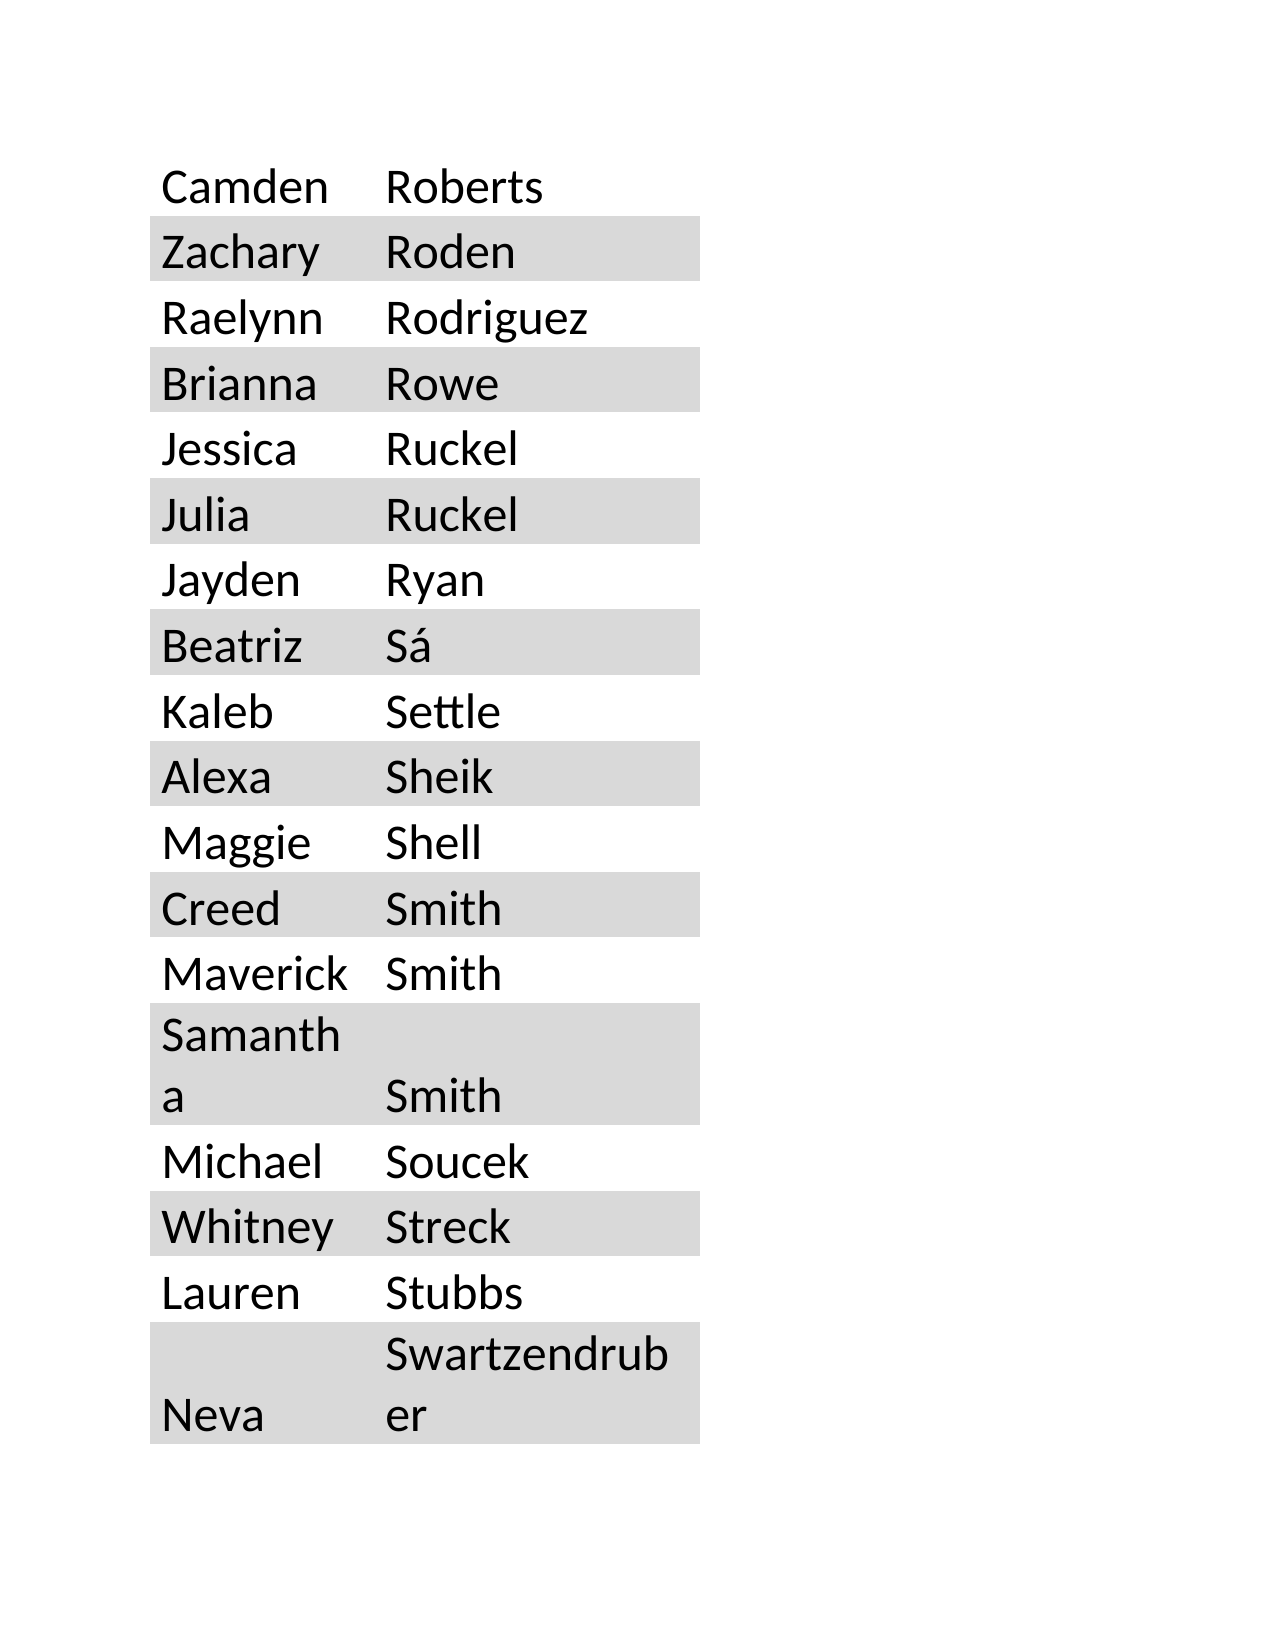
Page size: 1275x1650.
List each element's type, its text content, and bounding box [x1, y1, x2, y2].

table_cell Roberts [374, 150, 700, 216]
table_cell Lauren [150, 1256, 374, 1322]
table_cell Julia [150, 478, 374, 544]
table_cell Creed [150, 872, 374, 937]
table_cell Raelynn [150, 281, 374, 347]
table_cell Smith [374, 938, 700, 1003]
table_cell Swartzendruber [374, 1322, 700, 1444]
table_cell Samantha [150, 1003, 374, 1125]
table_cell Ruckel [374, 478, 700, 544]
table_cell Sá [374, 609, 700, 675]
table_cell Soucek [374, 1125, 700, 1191]
table_cell Streck [374, 1191, 700, 1256]
table_cell Smith [374, 872, 700, 937]
table_cell Maggie [150, 806, 374, 872]
table_cell Brianna [150, 347, 374, 412]
table_cell Jayden [150, 544, 374, 609]
table_cell Ruckel [374, 413, 700, 478]
table_cell Maverick [150, 938, 374, 1003]
table_cell Stubbs [374, 1256, 700, 1322]
table_cell Settle [374, 675, 700, 741]
table_cell Beatriz [150, 609, 374, 675]
table_cell Camden [150, 150, 374, 216]
table_cell Zachary [150, 216, 374, 281]
table_cell Rowe [374, 347, 700, 412]
table_cell Sheik [374, 741, 700, 806]
table_cell Rodriguez [374, 281, 700, 347]
table_cell Whitney [150, 1191, 374, 1256]
table_cell Shell [374, 806, 700, 872]
table_cell Michael [150, 1125, 374, 1191]
table_cell Neva [150, 1322, 374, 1444]
table_cell Jessica [150, 413, 374, 478]
table_cell Ryan [374, 544, 700, 609]
table_cell Smith [374, 1003, 700, 1125]
table_cell Kaleb [150, 675, 374, 741]
table_cell Roden [374, 216, 700, 281]
table_cell Alexa [150, 741, 374, 806]
